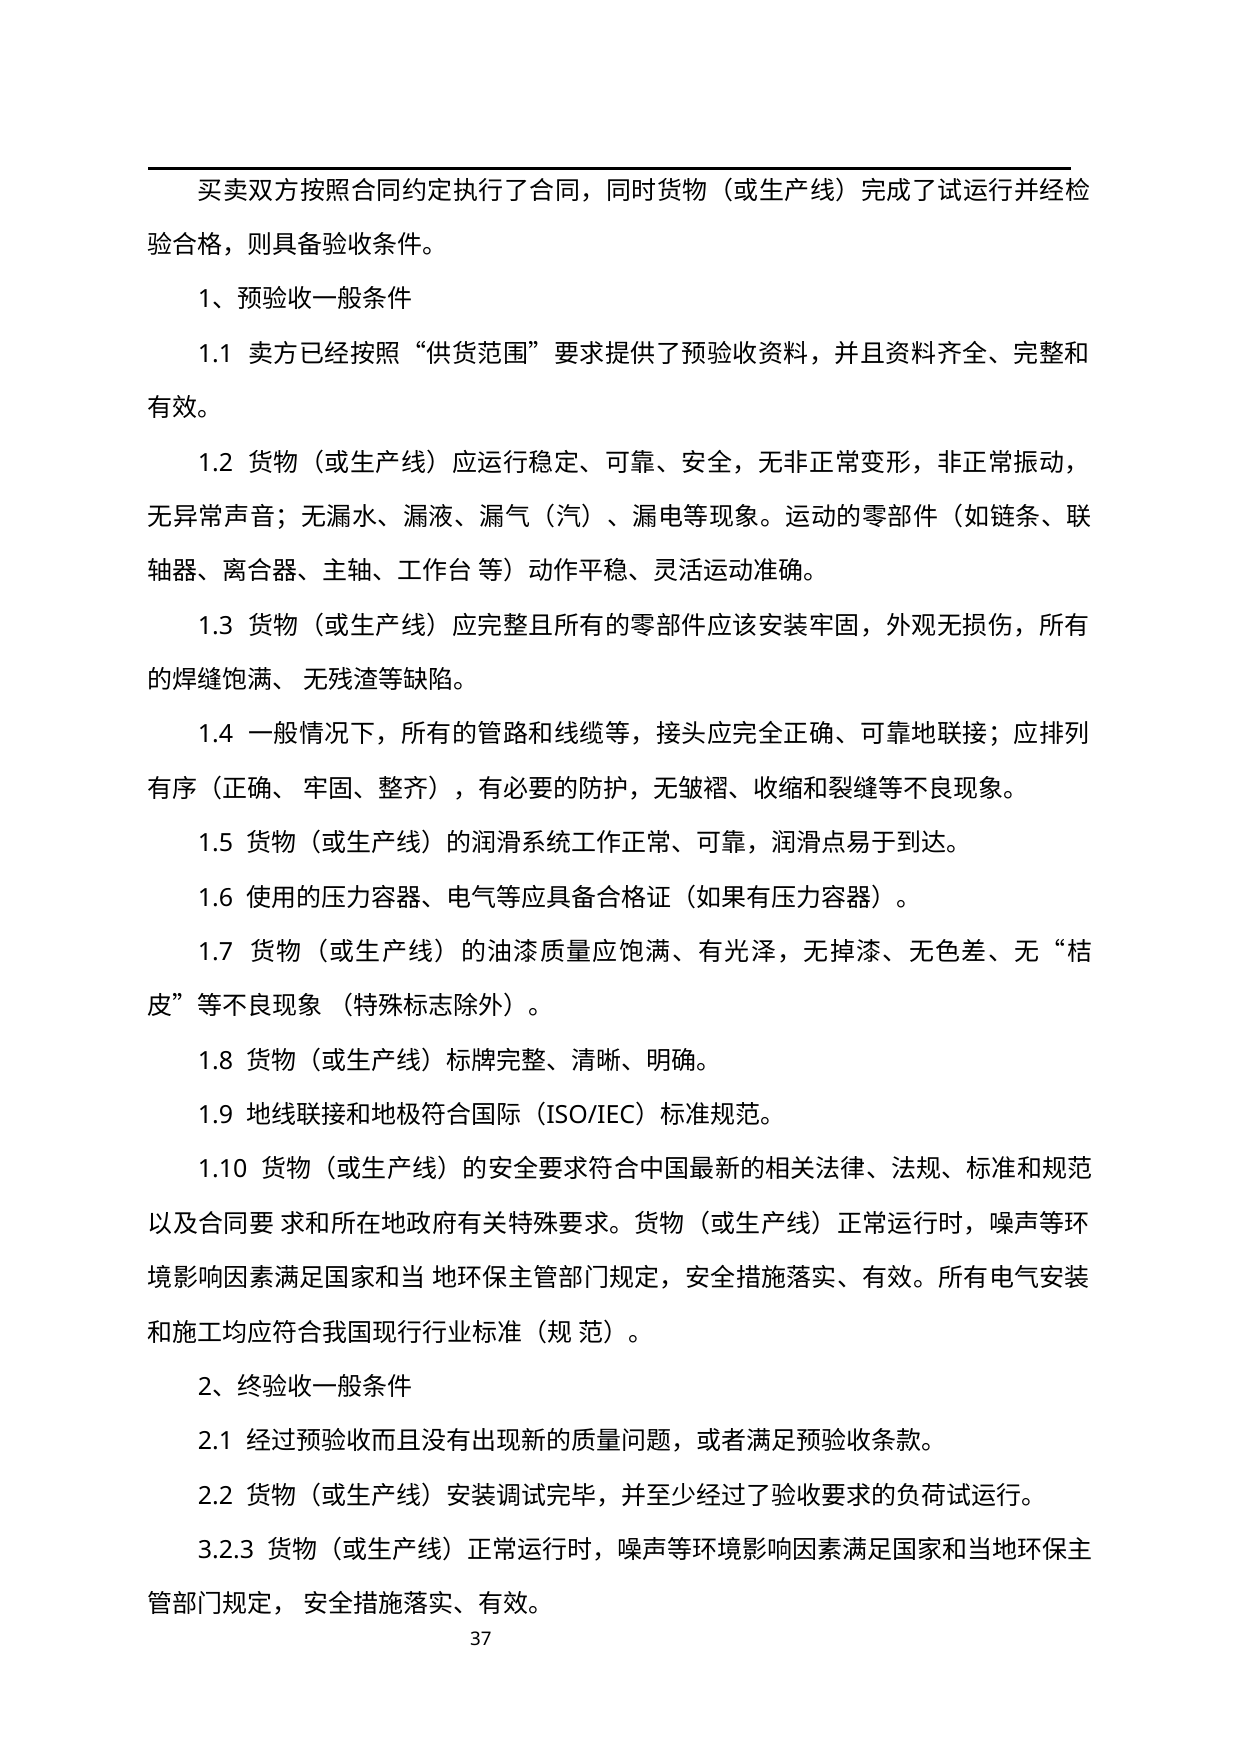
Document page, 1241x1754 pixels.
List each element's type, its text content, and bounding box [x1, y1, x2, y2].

text 1.9 地线联接和地极符合国际（ISO/IEC）标准规范。 [148, 1094, 1092, 1131]
text 1.10 货物（或生产线）的安全要求符合中国最新的相关法律、法规、标准和规范以及合同要 求和所在地政府有关特殊要求。货物（或生产线）正常运行时，噪声等环境影响因素满足国家和当 地环保主管部门规定，安全措施落实、有效。所有电气安装和施工均应符合我国现行行业标准（规 范）。 [148, 1149, 1092, 1348]
text 1.3 货物（或生产线）应完整且所有的零部件应该安装牢固，外观无损伤，所有的焊缝饱满、 无残渣等缺陷。 [148, 605, 1092, 696]
text 3.2.3 货物（或生产线）正常运行时，噪声等环境影响因素满足国家和当地环保主管部门规定， 安全措施落实、有效。 [148, 1529, 1092, 1620]
text 1.4 一般情况下，所有的管路和线缆等，接头应完全正确、可靠地联接；应排列有序（正确、 牢固、整齐），有必要的防护，无皱褶、收缩和裂缝等不良现象。 [148, 714, 1092, 804]
text 1.8 货物（或生产线）标牌完整、清晰、明确。 [148, 1040, 1092, 1076]
text 2.1 经过预验收而且没有出现新的质量问题，或者满足预验收条款。 [148, 1421, 1092, 1457]
text 1.5 货物（或生产线）的润滑系统工作正常、可靠，润滑点易于到达。 [148, 823, 1092, 859]
text 2、终验收一般条件 [148, 1366, 1092, 1403]
text 1.1 卖方已经按照“供货范围”要求提供了预验收资料，并且资料齐全、完整和有效。 [148, 333, 1092, 424]
text 买卖双方按照合同约定执行了合同，同时货物（或生产线）完成了试运行并经检验合格，则具备验收条件。 [148, 170, 1092, 261]
text 1、预验收一般条件 [148, 279, 1092, 315]
text 1.6 使用的压力容器、电气等应具备合格证（如果有压力容器）。 [148, 877, 1092, 913]
text 1.7 货物（或生产线）的油漆质量应饱满、有光泽，无掉漆、无色差、无“桔皮”等不良现象 （特殊标志除外）。 [148, 931, 1092, 1022]
text 1.2 货物（或生产线）应运行稳定、可靠、安全，无非正常变形，非正常振动，无异常声音；无漏水、漏液、漏气（汽）、漏电等现象。运动的零部件（如链条、联轴器、离合器、主轴、工作台 等）动作平稳、灵活运动准确。 [148, 442, 1092, 587]
text 2.2 货物（或生产线）安装调试完毕，并至少经过了验收要求的负荷试运行。 [148, 1475, 1092, 1511]
